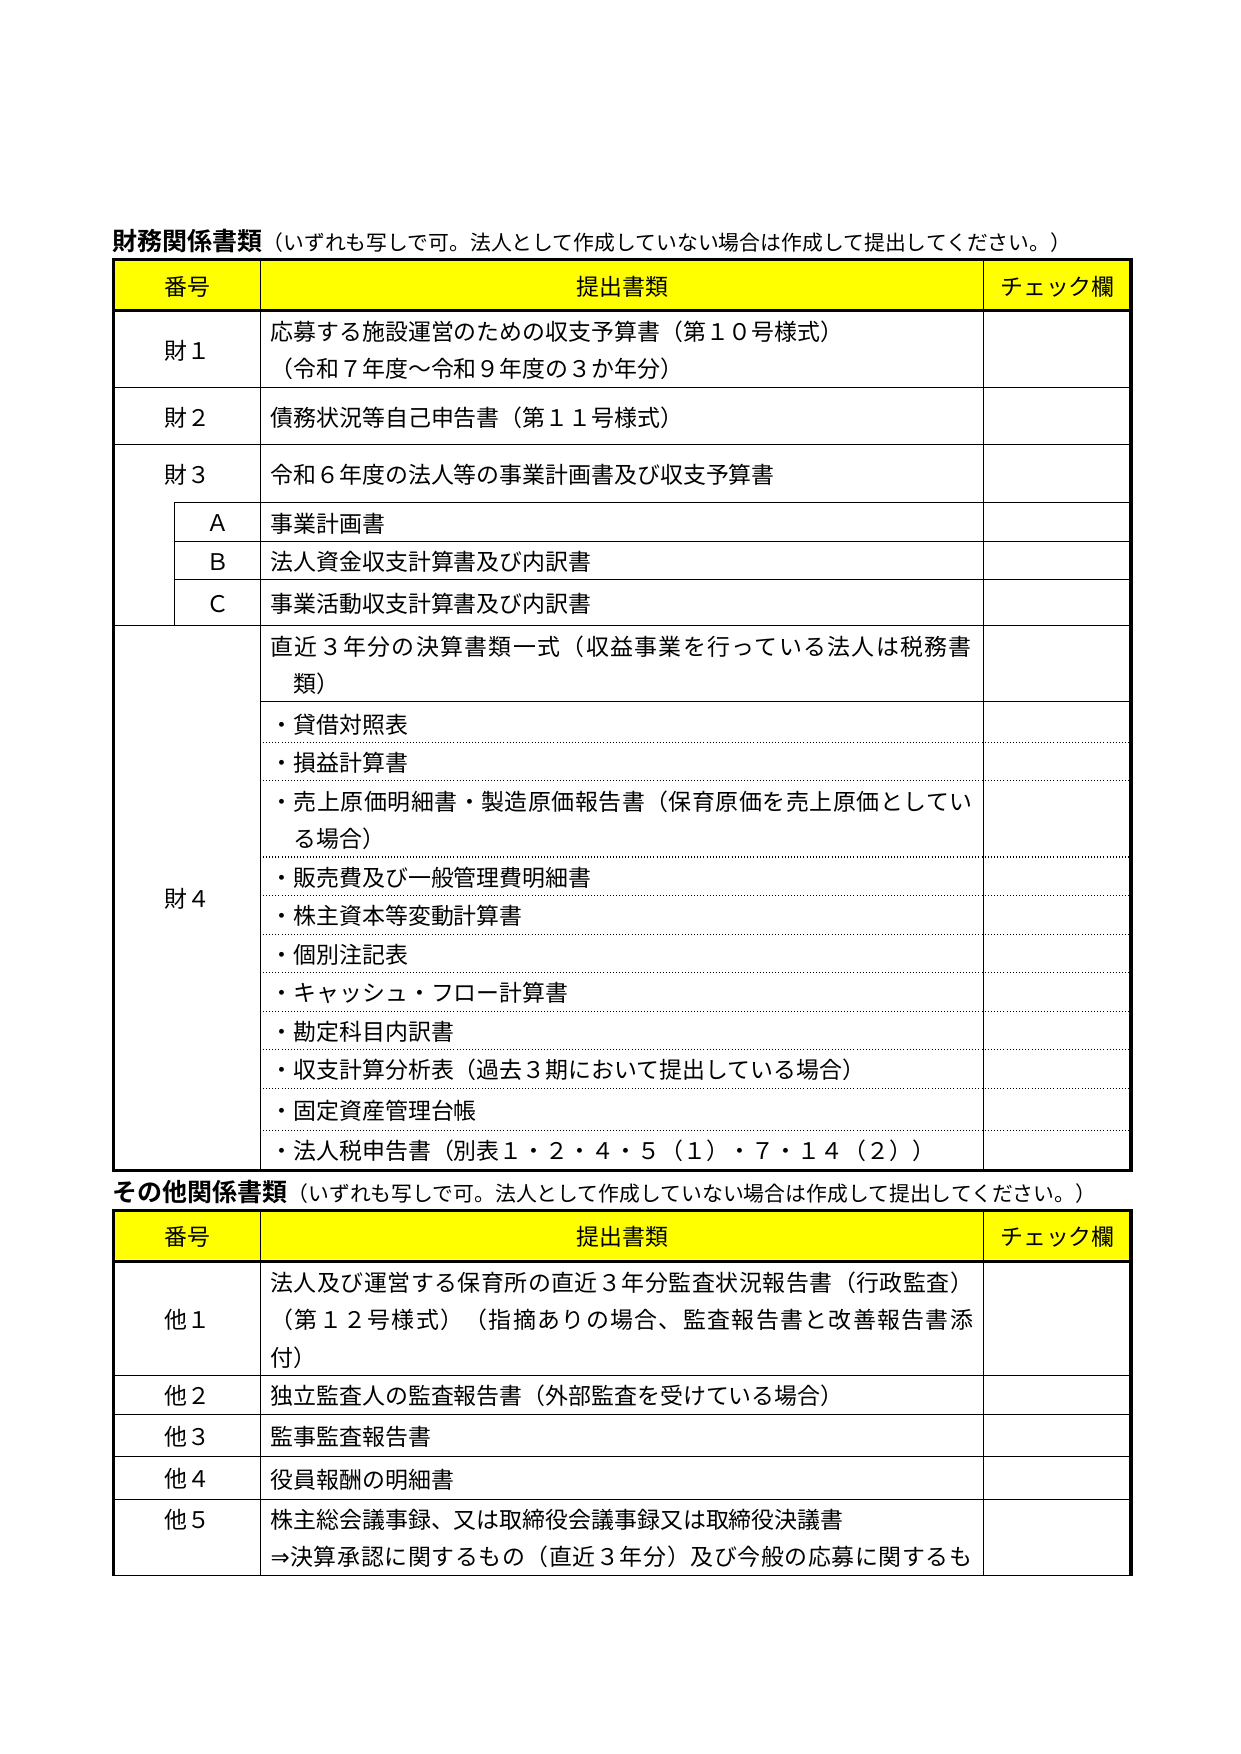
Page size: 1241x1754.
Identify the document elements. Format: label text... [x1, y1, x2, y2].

table_cell [984, 1500, 1129, 1574]
table_cell [984, 856, 1129, 895]
table_cell [984, 1011, 1129, 1049]
table_cell ・勘定科目内訳書 [261, 1011, 983, 1049]
table_cell Ｂ [175, 542, 260, 579]
table_cell ・貸借対照表 [261, 702, 983, 742]
table_cell [984, 1457, 1129, 1498]
text その他関係書類（いずれも写しで可。法人として作成していない場合は作成して提出してください。） [112, 1172, 1128, 1209]
table_cell 役員報酬の明細書 [261, 1457, 983, 1498]
table_cell [984, 934, 1129, 972]
table_cell 令和６年度の法人等の事業計画書及び収支予算書 [261, 445, 983, 502]
table_cell [984, 1376, 1129, 1414]
table_cell [984, 1088, 1129, 1130]
table_cell [984, 312, 1129, 387]
table_cell ・キャッシュ・フロー計算書 [261, 972, 983, 1011]
table_cell 他５ [115, 1500, 260, 1574]
table_header チェック欄 [984, 1212, 1129, 1259]
table_cell ・法人税申告書（別表１・２・４・５（１）・７・１４（２）） [261, 1130, 983, 1168]
table_cell 他４ [115, 1457, 260, 1498]
table_cell 法人資金収支計算書及び内訳書 [261, 542, 983, 579]
table_cell 事業活動収支計算書及び内訳書 [261, 580, 983, 625]
table_header 提出書類 [261, 261, 983, 309]
table_cell 監事監査報告書 [261, 1415, 983, 1456]
table_cell 他３ [115, 1415, 260, 1456]
table_header 番号 [115, 261, 260, 309]
table_cell 債務状況等自己申告書（第１１号様式） [261, 388, 983, 444]
table_cell [984, 742, 1129, 780]
table_cell [984, 1049, 1129, 1088]
table_header 提出書類 [261, 1212, 983, 1259]
table_cell ・売上原価明細書・製造原価報告書（保育原価を売上原価としている場合） [261, 780, 983, 856]
table_header 番号 [115, 1212, 260, 1259]
table_header チェック欄 [984, 261, 1129, 309]
table_cell 財１ [115, 312, 260, 387]
table_cell [115, 503, 174, 625]
table_cell 財２ [115, 388, 260, 444]
table_cell ・販売費及び一般管理費明細書 [261, 856, 983, 895]
table_cell [984, 972, 1129, 1011]
table_cell [984, 1415, 1129, 1456]
table_cell [984, 542, 1129, 579]
table_cell [984, 1130, 1129, 1168]
table_cell 応募する施設運営のための収支予算書（第１０号様式） （令和７年度～令和９年度の３か年分） [261, 312, 983, 387]
table_cell 財３ [115, 445, 260, 502]
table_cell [261, 1500, 983, 1574]
table_cell [984, 895, 1129, 933]
table_cell Ａ [175, 503, 260, 541]
table_cell ・固定資産管理台帳 [261, 1088, 983, 1130]
table_cell [984, 626, 1129, 701]
table_cell ・個別注記表 [261, 934, 983, 972]
table_cell 他１ [115, 1263, 260, 1375]
table_cell 独立監査人の監査報告書（外部監査を受けている場合） [261, 1376, 983, 1414]
table_cell [984, 503, 1129, 541]
table_cell [984, 388, 1129, 444]
table_cell 財４ [115, 626, 260, 1168]
table_cell [984, 580, 1129, 625]
table_cell 他２ [115, 1376, 260, 1414]
table_cell ・収支計算分析表（過去３期において提出している場合） [261, 1049, 983, 1088]
table_cell ・損益計算書 [261, 742, 983, 780]
table_cell ・株主資本等変動計算書 [261, 895, 983, 933]
table_cell 法人及び運営する保育所の直近３年分監査状況報告書（行政監査）（第１２号様式）（指摘ありの場合、監査報告書と改善報告書添付） [261, 1263, 983, 1375]
table_cell [984, 780, 1129, 856]
text 財務関係書類（いずれも写しで可。法人として作成していない場合は作成して提出してください。） [112, 221, 1128, 258]
table_cell Ｃ [175, 580, 260, 625]
table_cell [984, 702, 1129, 742]
table_cell 直近３年分の決算書類一式（収益事業を行っている法人は税務書類） [261, 626, 983, 701]
table_cell 事業計画書 [261, 503, 983, 541]
table_cell [984, 445, 1129, 502]
table_cell [984, 1263, 1129, 1375]
